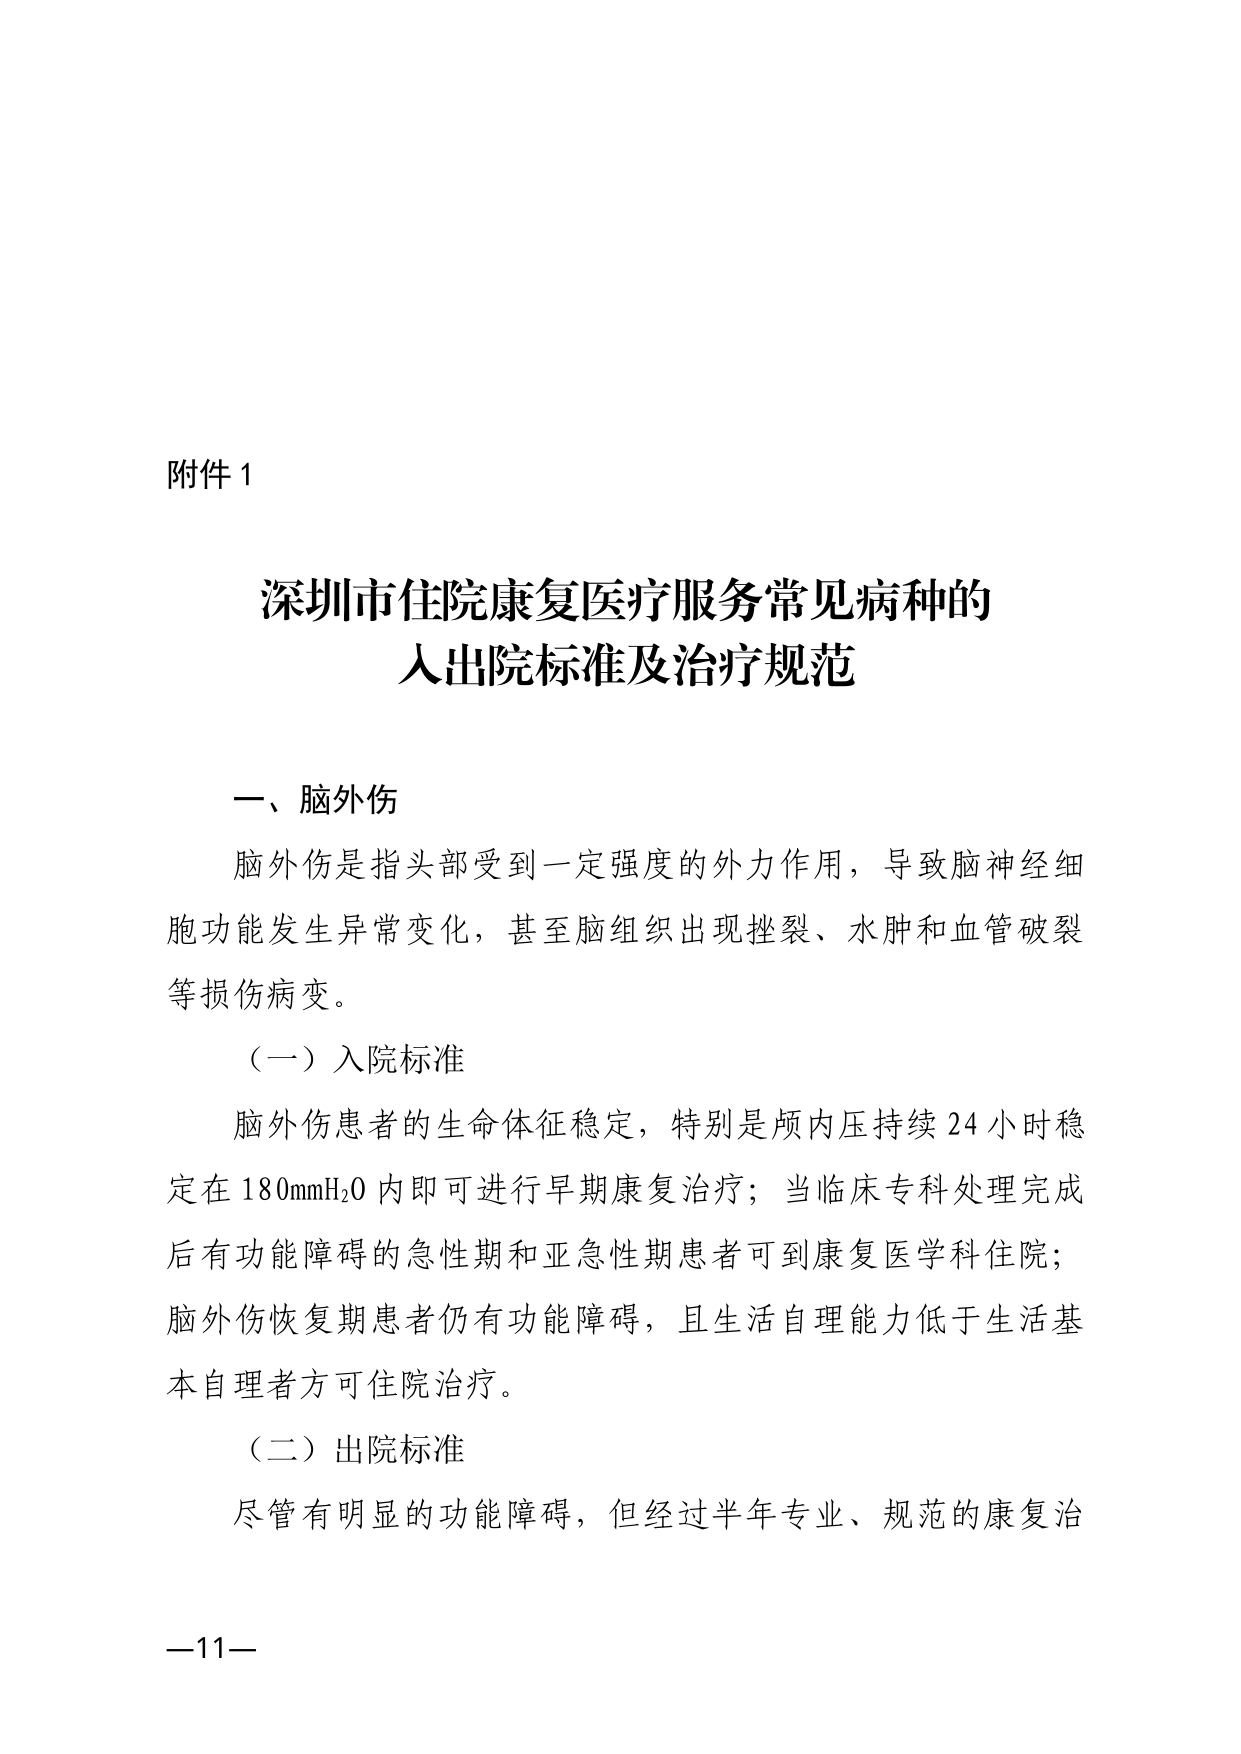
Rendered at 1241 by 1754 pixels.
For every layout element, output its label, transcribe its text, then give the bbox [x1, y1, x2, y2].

text 深圳市住院康复医疗服务常见病种的 [165, 570, 1087, 635]
text （二）出院标准 [165, 1415, 1087, 1480]
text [165, 1480, 1087, 1545]
text 附件1 [165, 440, 1087, 505]
text 一、脑外伤 [165, 765, 1087, 830]
text （一）入院标准 [165, 1025, 1087, 1090]
text 入出院标准及治疗规范 [165, 635, 1087, 700]
text 脑外伤是指头部受到一定强度的外力作用，导致脑神经细胞功能发生异常变化，甚至脑组织出现挫裂、水肿和血管破裂等损伤病变。 [165, 830, 1087, 1025]
text 脑外伤患者的生命体征稳定，特别是颅内压持续24小时稳定在180mmH2O内即可进行早期康复治疗；当临床专科处理完成后有功能障碍的急性期和亚急性期患者可到康复医学科住院；脑外伤恢复期患者仍有功能障碍，且生活自理能力低于生活基本自理者方可住院治疗。 [165, 1090, 1087, 1415]
